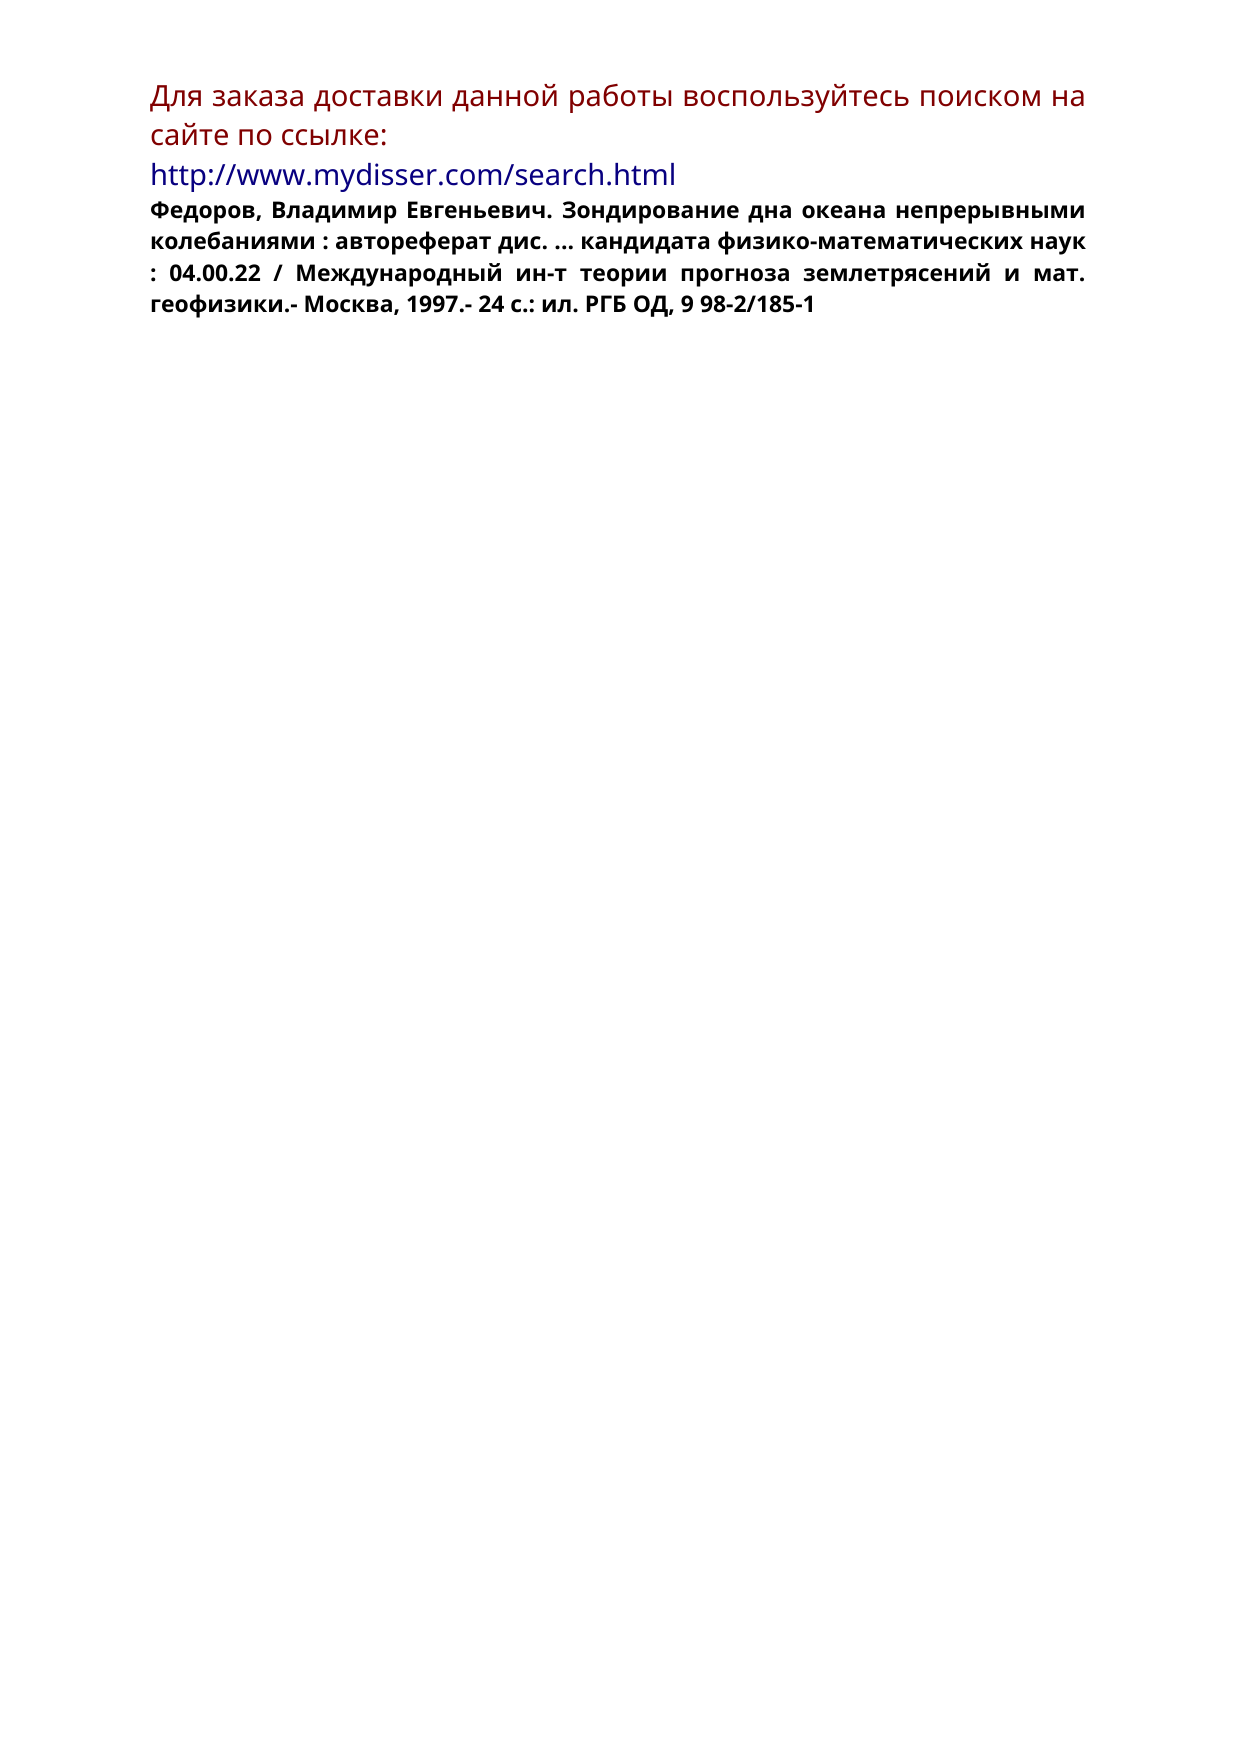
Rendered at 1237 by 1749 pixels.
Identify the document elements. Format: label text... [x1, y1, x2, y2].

text Федоров, Владимир Евгеньевич. Зондирование дна океана непрерывными колебаниями : автореферат дис. ... кандидата физико-математических наук : 04.00.22 / Международный ин-т теории прогноза землетрясений и мат. геофизики.- Москва, 1997.- 24 с.: ил. РГБ ОД, 9 98-2/185-1 [150, 194, 1086, 319]
